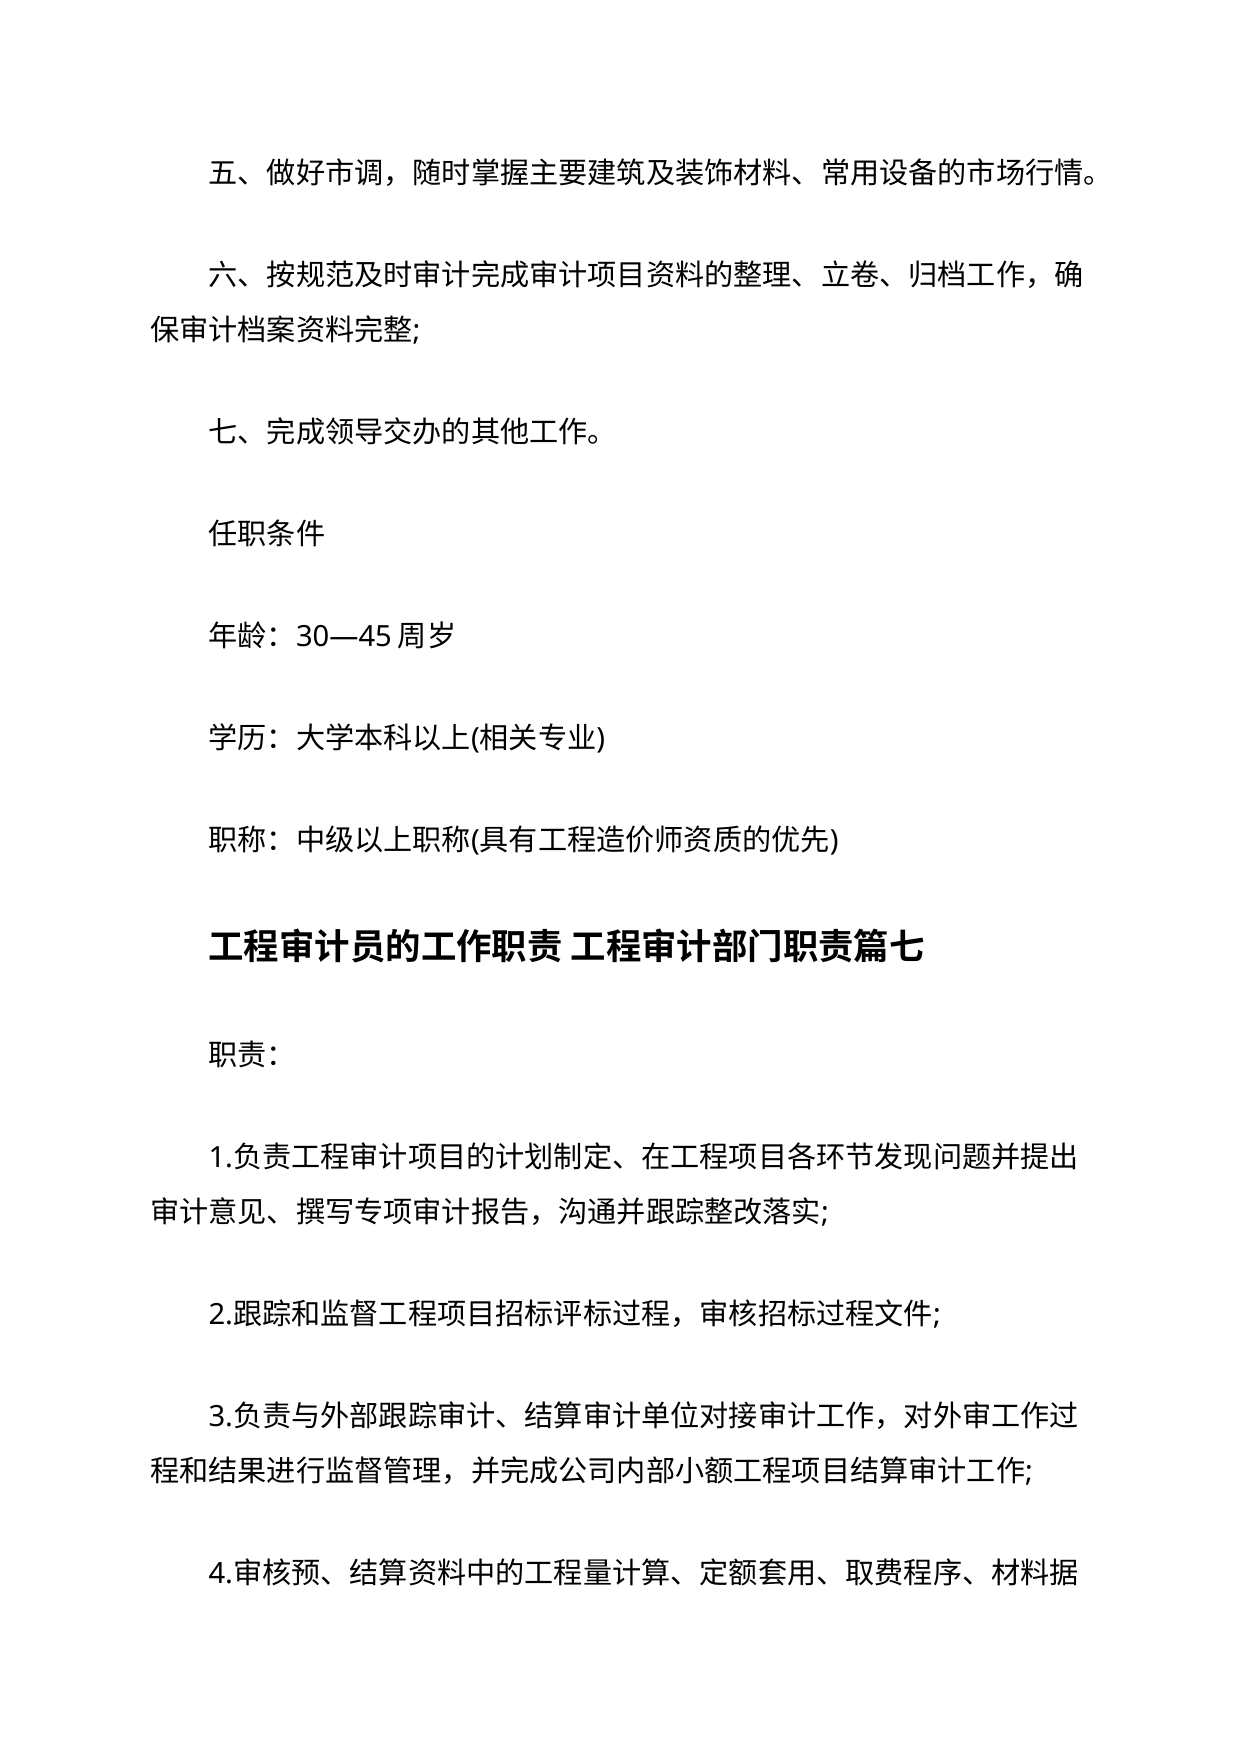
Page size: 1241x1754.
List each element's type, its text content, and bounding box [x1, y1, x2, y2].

text 任职条件 [150, 510, 1090, 553]
text 职责： [150, 1032, 1090, 1074]
text 2.跟踪和监督工程项目招标评标过程，审核招标过程文件; [150, 1290, 1090, 1333]
text 学历：大学本科以上(相关专业) [150, 714, 1090, 757]
text 工程审计员的工作职责 工程审计部门职责篇七 [150, 918, 1090, 969]
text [150, 1549, 1090, 1592]
text 七、完成领导交办的其他工作。 [150, 409, 1090, 451]
text 3.负责与外部跟踪审计、结算审计单位对接审计工作，对外审工作过程和结果进行监督管理，并完成公司内部小额工程项目结算审计工作; [150, 1392, 1090, 1490]
text 五、做好市调，随时掌握主要建筑及装饰材料、常用设备的市场行情。 [150, 150, 1090, 192]
text 职称：中级以上职称(具有工程造价师资质的优先) [150, 816, 1090, 858]
text 年龄：30—45周岁 [150, 612, 1090, 654]
text 1.负责工程审计项目的计划制定、在工程项目各环节发现问题并提出审计意见、撰写专项审计报告，沟通并跟踪整改落实; [150, 1133, 1090, 1231]
text 六、按规范及时审计完成审计项目资料的整理、立卷、归档工作，确保审计档案资料完整; [150, 252, 1090, 349]
